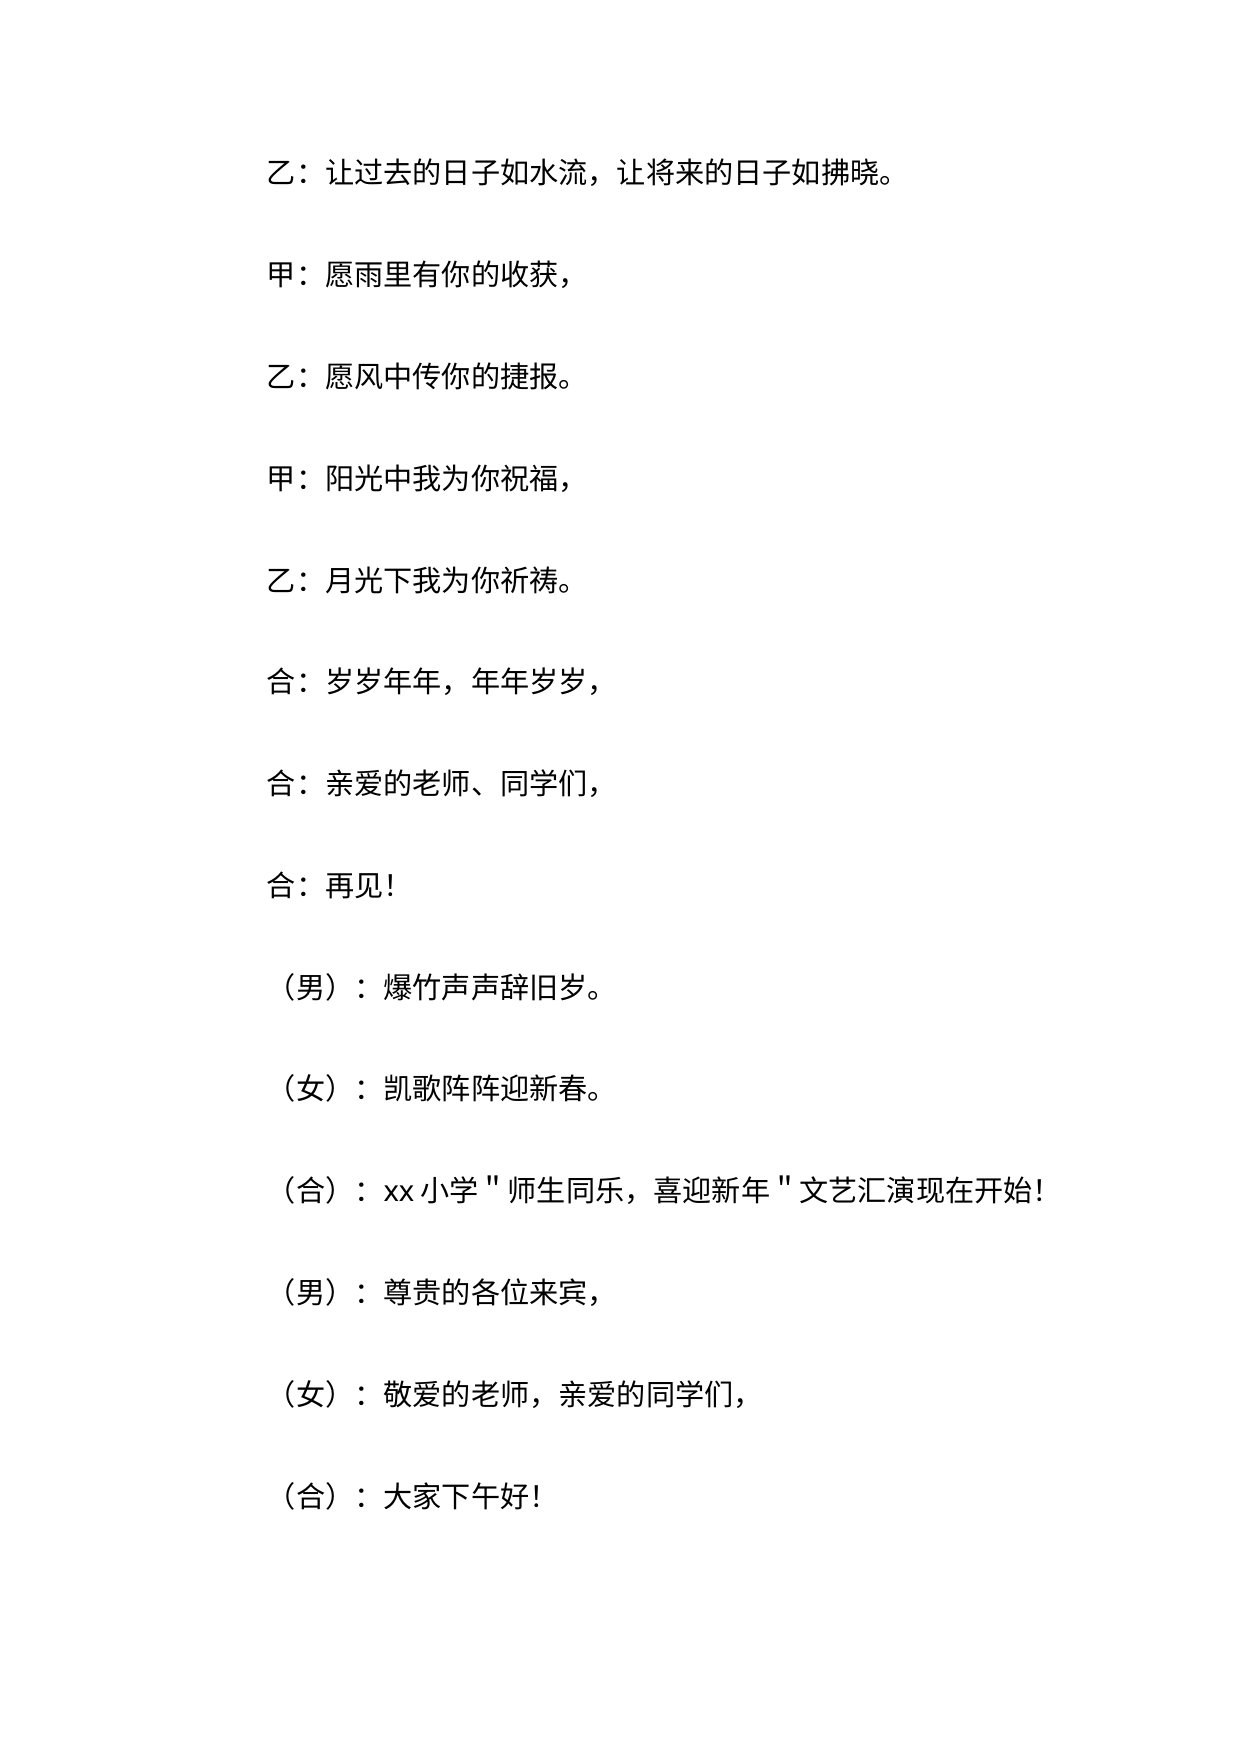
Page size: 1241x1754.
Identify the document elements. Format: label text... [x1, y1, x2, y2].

text （合）：大家下午好！ [150, 1473, 1090, 1516]
text （女）：敬爱的老师，亲爱的同学们， [150, 1371, 1090, 1414]
text 乙：月光下我为你祈祷。 [150, 557, 1090, 599]
text （合）：xx小学＂师生同乐，喜迎新年＂文艺汇演现在开始！ [150, 1168, 1090, 1210]
text 乙：让过去的日子如水流，让将来的日子如拂晓。 [150, 150, 1090, 192]
text （男）：尊贵的各位来宾， [150, 1270, 1090, 1312]
text 合：亲爱的老师、同学们， [150, 761, 1090, 803]
text 合：再见！ [150, 862, 1090, 905]
text 甲：阳光中我为你祝福， [150, 455, 1090, 498]
text 乙：愿风中传你的捷报。 [150, 353, 1090, 396]
text 甲：愿雨里有你的收获， [150, 252, 1090, 294]
text 合：岁岁年年，年年岁岁， [150, 659, 1090, 701]
text （男）：爆竹声声辞旧岁。 [150, 964, 1090, 1006]
text （女）：凯歌阵阵迎新春。 [150, 1066, 1090, 1108]
